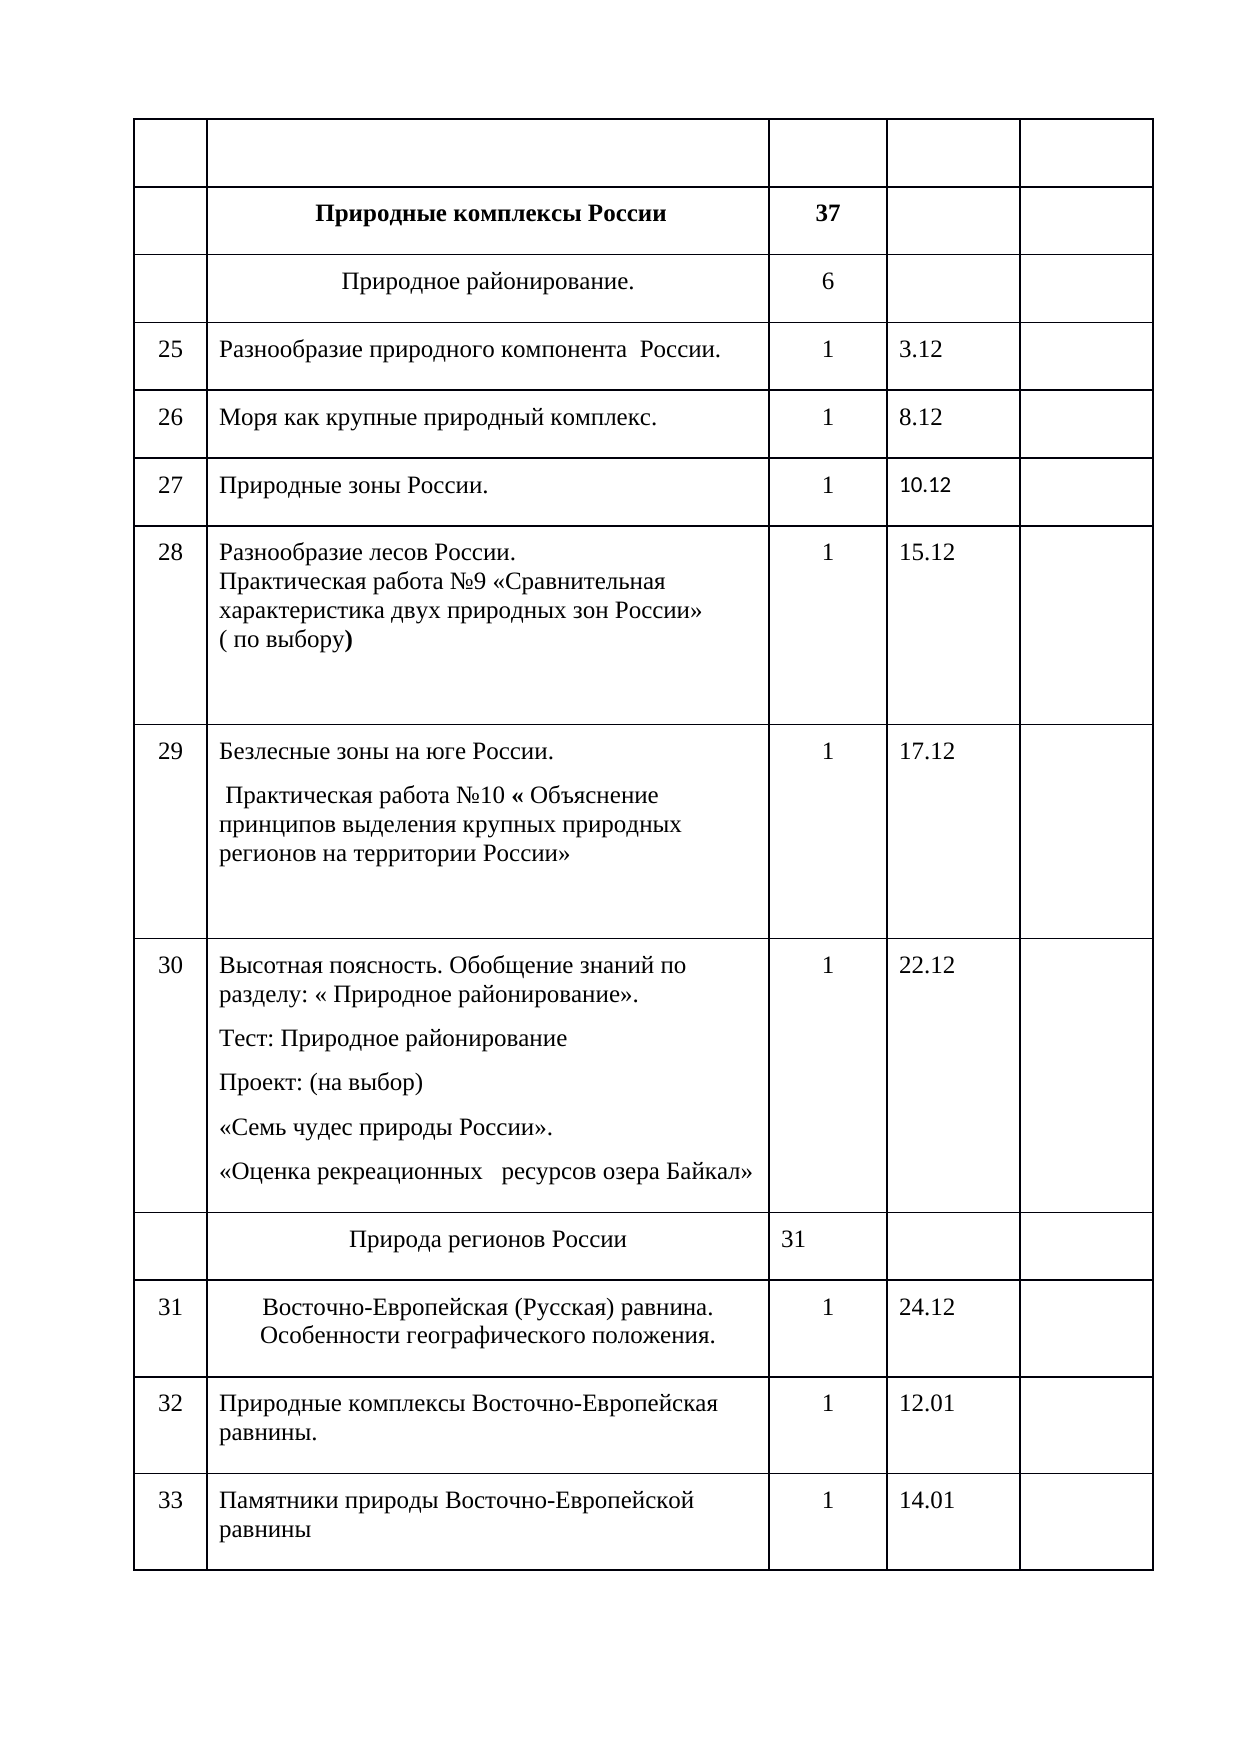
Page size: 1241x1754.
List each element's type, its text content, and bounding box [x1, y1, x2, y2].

table_cell Безлесные зоны на юге России. Практическая работа №10 « Объяснение принципов выделения крупных природных регионов на территории России» [208, 725, 768, 937]
table_cell 26 [135, 391, 206, 457]
table_cell 1 [770, 459, 886, 525]
table_cell [1021, 188, 1152, 254]
table_cell 17.12 [888, 725, 1019, 937]
table_cell [1021, 391, 1152, 457]
table_cell [1021, 1474, 1152, 1569]
table_cell [1021, 1378, 1152, 1472]
table_cell 6 [770, 255, 886, 322]
table_cell 1 [770, 1378, 886, 1472]
table_cell 1 [770, 1281, 886, 1376]
table_cell [1021, 725, 1152, 937]
table_cell 31 [770, 1213, 886, 1279]
table_cell 25 [135, 323, 206, 389]
table_cell Природные зоны России. [208, 459, 768, 525]
table_cell 27 [135, 459, 206, 525]
table_cell 12.01 [888, 1378, 1019, 1472]
table_cell 8.12 [888, 391, 1019, 457]
table_cell [208, 120, 768, 186]
table_cell [1021, 527, 1152, 723]
table_cell 1 [770, 1474, 886, 1569]
table_cell Разнообразие лесов России. Практическая работа №9 «Сравнительная характеристика двух природных зон России» ( по выбору) [208, 527, 768, 723]
table_cell [888, 120, 1019, 186]
table_cell Восточно-Европейская (Русская) равнина. Особенности географического положения. [208, 1281, 768, 1376]
table_cell 3.12 [888, 323, 1019, 389]
table_cell 29 [135, 725, 206, 937]
table_cell 15.12 [888, 527, 1019, 723]
table_cell 24.12 [888, 1281, 1019, 1376]
table_cell 14.01 [888, 1474, 1019, 1569]
table_cell 1 [770, 939, 886, 1212]
table_cell Природные комплексы России [208, 188, 768, 254]
table_cell [1021, 1213, 1152, 1279]
table_cell Природное районирование. [208, 255, 768, 322]
table_cell [1021, 459, 1152, 525]
table_cell 22.12 [888, 939, 1019, 1212]
table_cell Природа регионов России [208, 1213, 768, 1279]
table_cell 1 [770, 323, 886, 389]
table_cell [1021, 939, 1152, 1212]
table_cell Памятники природы Восточно-Европейской равнины [208, 1474, 768, 1569]
table_cell [135, 255, 206, 322]
table_cell [888, 188, 1019, 254]
table_cell 1 [770, 725, 886, 937]
table_cell [1021, 323, 1152, 389]
table_cell 10.12 [888, 459, 1019, 525]
table_cell 33 [135, 1474, 206, 1569]
table_cell 1 [770, 527, 886, 723]
table_cell 28 [135, 527, 206, 723]
table_cell [135, 1213, 206, 1279]
table_cell 37 [770, 188, 886, 254]
table_cell 32 [135, 1378, 206, 1472]
table_cell [135, 120, 206, 186]
table_cell Моря как крупные природный комплекс. [208, 391, 768, 457]
table_cell 1 [770, 391, 886, 457]
table_cell [1021, 255, 1152, 322]
table_cell [888, 255, 1019, 322]
table_cell [888, 1213, 1019, 1279]
table_cell 30 [135, 939, 206, 1212]
table_cell 31 [135, 1281, 206, 1376]
table_cell [770, 120, 886, 186]
table_cell [135, 188, 206, 254]
table_cell Разнообразие природного компонента России. [208, 323, 768, 389]
table_cell [1021, 120, 1152, 186]
table_cell Высотная поясность. Обобщение знаний по разделу: « Природное районирование». Тест: Природное районирование Проект: (на выбор) «Семь чудес природы России». «Оценка рекреационных ресурсов озера Байкал» [208, 939, 768, 1212]
table_cell Природные комплексы Восточно-Европейская равнины. [208, 1378, 768, 1472]
table_cell [1021, 1281, 1152, 1376]
